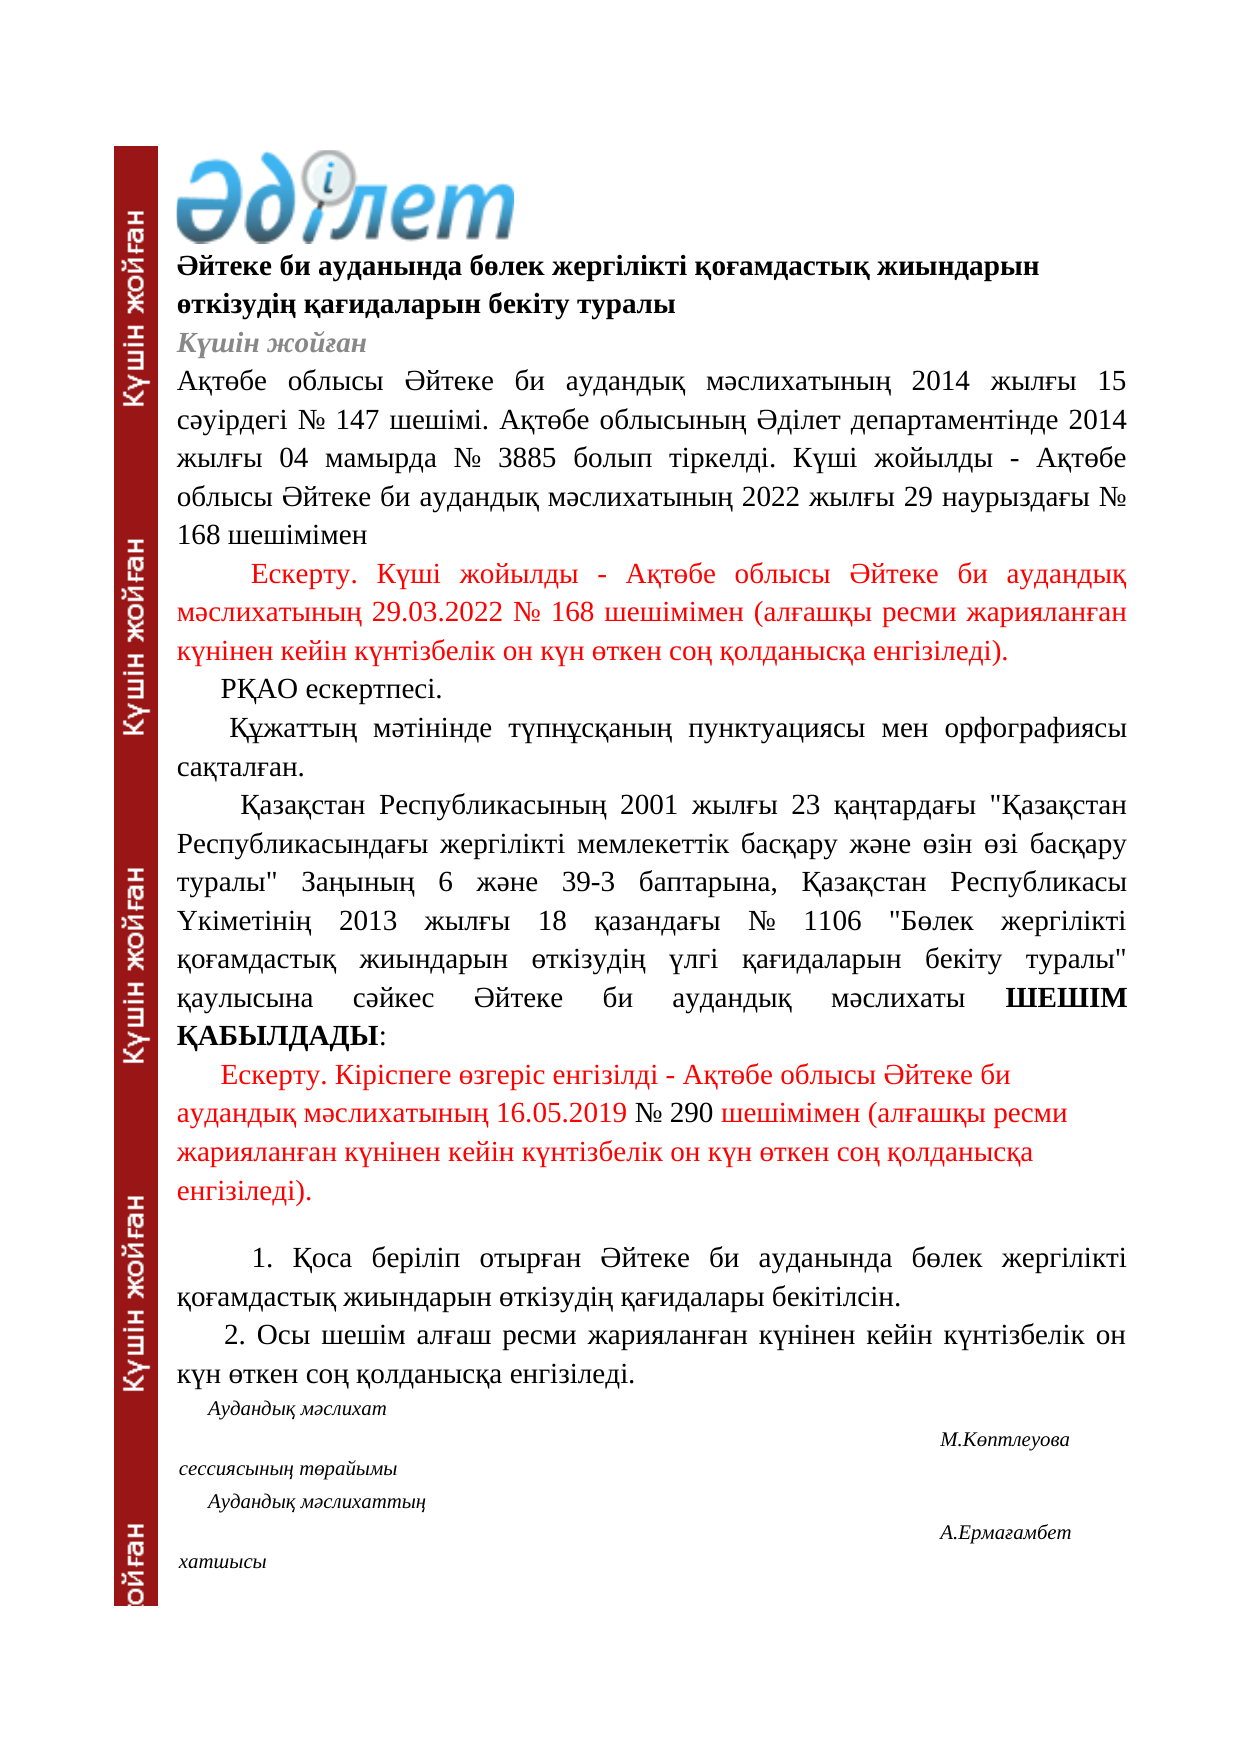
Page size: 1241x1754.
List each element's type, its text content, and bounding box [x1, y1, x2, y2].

text Ескерту. Кіріспеге өзгеріс енгізілді - Ақтөбе облысы Әйтеке би аудандық мәслихатының 16.05.2019 № 290 шешімімен (алғашқы ресми жарияланған күнінен кейін күнтізбелік он күн өткен соң қолданысқа енгізіледі). [112, 1057, 1128, 1236]
text Күшін жойған [112, 325, 1128, 358]
picture [114, 667, 158, 672]
picture [176, 150, 515, 244]
text 1. Қоса беріліп отырған Әйтеке би ауданында бөлек жергілікті қоғамдастық жиындарын өткізудің қағидалары бекітілсін. [112, 1240, 1128, 1312]
picture [114, 551, 158, 556]
table_cell А.Ермағамбет [939, 1488, 1240, 1580]
picture [114, 146, 158, 248]
text Қазақстан Республикасының 2001 жылғы 23 қаңтардағы "Қазақстан Республикасындағы жергілікті мемлекеттік басқару және өзін өзі басқару туралы" Заңының 6 және 39-3 баптарына, Қазақстан Республикасы Үкіметінің 2013 жылғы 18 қазандағы № 1106 "Бөлек жергілікті қоғамдастық жиындарын өткізудің үлгі қағидаларын бекіту туралы" қаулысына сәйкес Әйтеке би аудандық мәслихаты ШЕШІМ ҚАБЫЛДАДЫ: [112, 787, 1128, 1052]
text Ескерту. Күші жойылды - Ақтөбе облысы Әйтеке би аудандық мәслихатының 29.03.2022 № 168 шешімімен (алғашқы ресми жарияланған күнінен кейін күнтізбелік он күн өткен соң қолданысқа енгізіледі). [112, 556, 1128, 667]
picture [114, 320, 158, 325]
table_header Аудандық мәслихат сессиясының төрайымы [101, 1394, 939, 1487]
text Құжаттың мәтінінде түпнұсқаның пунктуациясы мен орфографиясы сақталған. [112, 710, 1128, 782]
picture [114, 1236, 158, 1240]
picture [114, 1580, 158, 1606]
text РҚАО ескертпесі. [112, 672, 1128, 705]
text Ақтөбе облысы Әйтеке би аудандық мәслихатының 2014 жылғы 15 сәуірдегі № 147 шешімі. Ақтөбе облысының Әділет департаментінде 2014 жылғы 04 мамырда № 3885 болып тіркелді. Күші жойылды - Ақтөбе облысы Әйтеке би аудандық мәслихатының 2022 жылғы 29 наурыздағы № 168 шешімімен [112, 363, 1128, 551]
picture [114, 358, 158, 363]
picture [114, 1312, 158, 1317]
picture [114, 1052, 158, 1057]
picture [114, 705, 158, 710]
table_header М.Көптлеуова [939, 1394, 1240, 1487]
text 2. Осы шешім алғаш ресми жарияланған күнінен кейiн күнтiзбелiк он күн өткен соң қолданысқа енгiзiледi. [112, 1317, 1128, 1389]
text Әйтеке би ауданында бөлек жергілікті қоғамдастық жиындарын өткізудің қағидаларын бекіту туралы [112, 248, 1128, 320]
picture [114, 782, 158, 787]
table_cell Аудандық мәслихаттың хатшысы [101, 1488, 939, 1580]
picture [114, 1389, 158, 1394]
